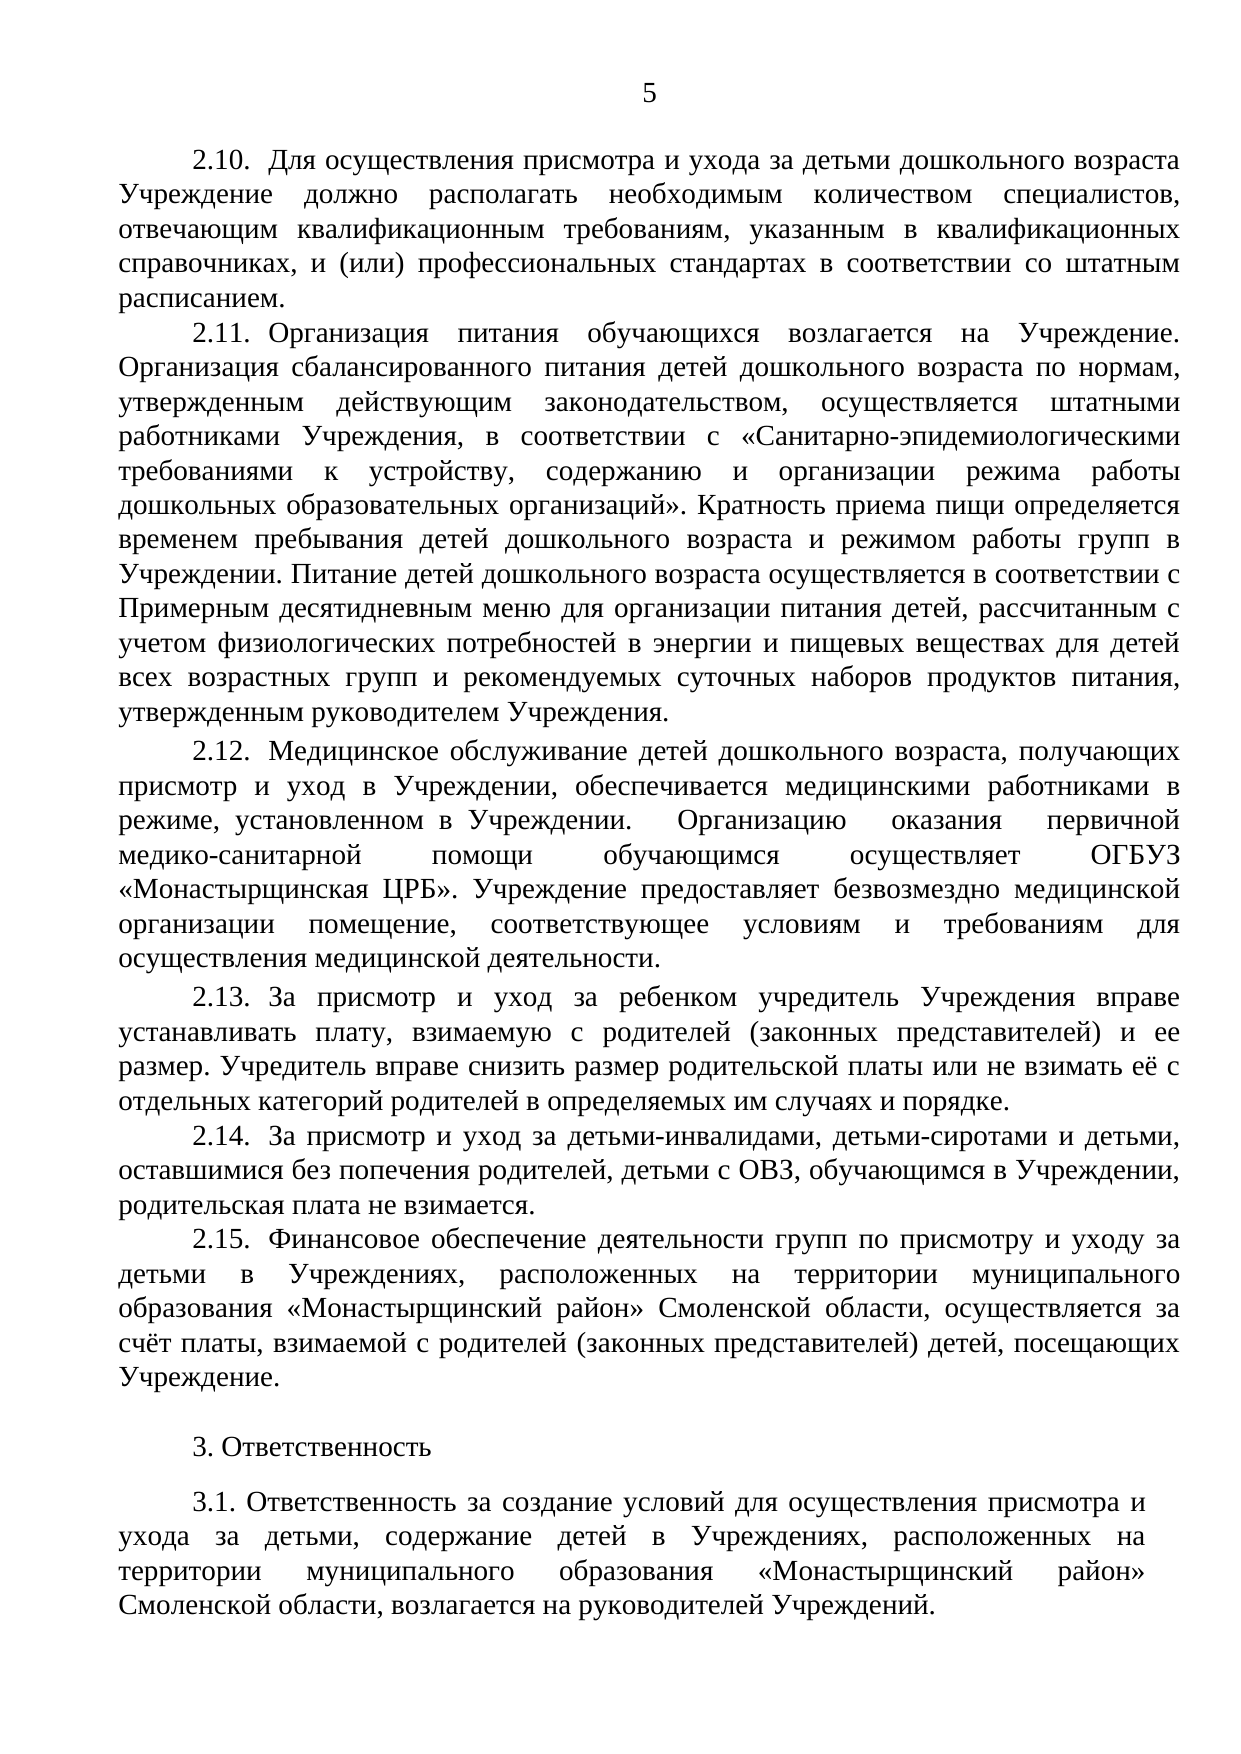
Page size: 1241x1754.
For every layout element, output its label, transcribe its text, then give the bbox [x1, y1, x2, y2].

list Организация питания обучающихся возлагается на Учреждение. Организация сбалансированного питания детей дошкольного возраста по нормам, утвержденным действующим законодательством, осуществляется штатными работниками Учреждения, в соответствии с «Санитарно-эпидемиологическими требованиями к устройству, содержанию и организации режима работы дошкольных образовательных организаций». Кратность приема пищи определяется временем пребывания детей дошкольного возраста и режимом работы групп в Учреждении. Питание детей дошкольного возраста осуществляется в соответствии с Примерным десятидневным меню для организации питания детей, рассчитанным с учетом физиологических потребностей в энергии и пищевых веществах для детей всех возрастных групп и рекомендуемых суточных наборов продуктов питания, утвержденным руководителем Учреждения. [118, 315, 1181, 728]
list За присмотр и уход за ребенком учредитель Учреждения вправе устанавливать плату, взимаемую с родителей (законных представителей) и ее размер. Учредитель вправе снизить размер родительской платы или не взимать её с отдельных категорий родителей в определяемых им случаях и порядке. [118, 979, 1181, 1117]
text 3.1. Ответственность за создание условий для осуществления присмотра и ухода за детьми, содержание детей в Учреждениях, расположенных на территории муниципального образования «Монастырщинский район» Смоленской области, возлагается на руководителей Учреждений. [118, 1484, 1146, 1621]
list Финансовое обеспечение деятельности групп по присмотру и уходу за детьми в Учреждениях, расположенных на территории муниципального образования «Монастырщинский район» Смоленской области, осуществляется за счёт платы, взимаемой с родителей (законных представителей) детей, посещающих Учреждение. [118, 1222, 1181, 1393]
list Для осуществления присмотра и ухода за детьми дошкольного возраста Учреждение должно располагать необходимым количеством специалистов, отвечающим квалификационным требованиям, указанным в квалификационных справочниках, и (или) профессиональных стандартах в соответствии со штатным расписанием. [118, 142, 1181, 313]
list За присмотр и уход за детьми-инвалидами, детьми-сиротами и детьми, оставшимися без попечения родителей, детьми с ОВЗ, обучающимся в Учреждении, родительская плата не взимается. [118, 1118, 1181, 1220]
text 3. Ответственность [118, 1429, 1146, 1463]
list Медицинское обслуживание детей дошкольного возраста, получающих присмотр и уход в Учреждении, обеспечивается медицинскими работниками в режиме, установленном в Учреждении. Организацию оказания первичной медико-санитарной помощи обучающимся осуществляет ОГБУЗ «Монастырщинская ЦРБ». Учреждение предоставляет безвозмездно медицинской организации помещение, соответствующее условиям и требованиям для осуществления медицинской деятельности. [118, 733, 1181, 974]
